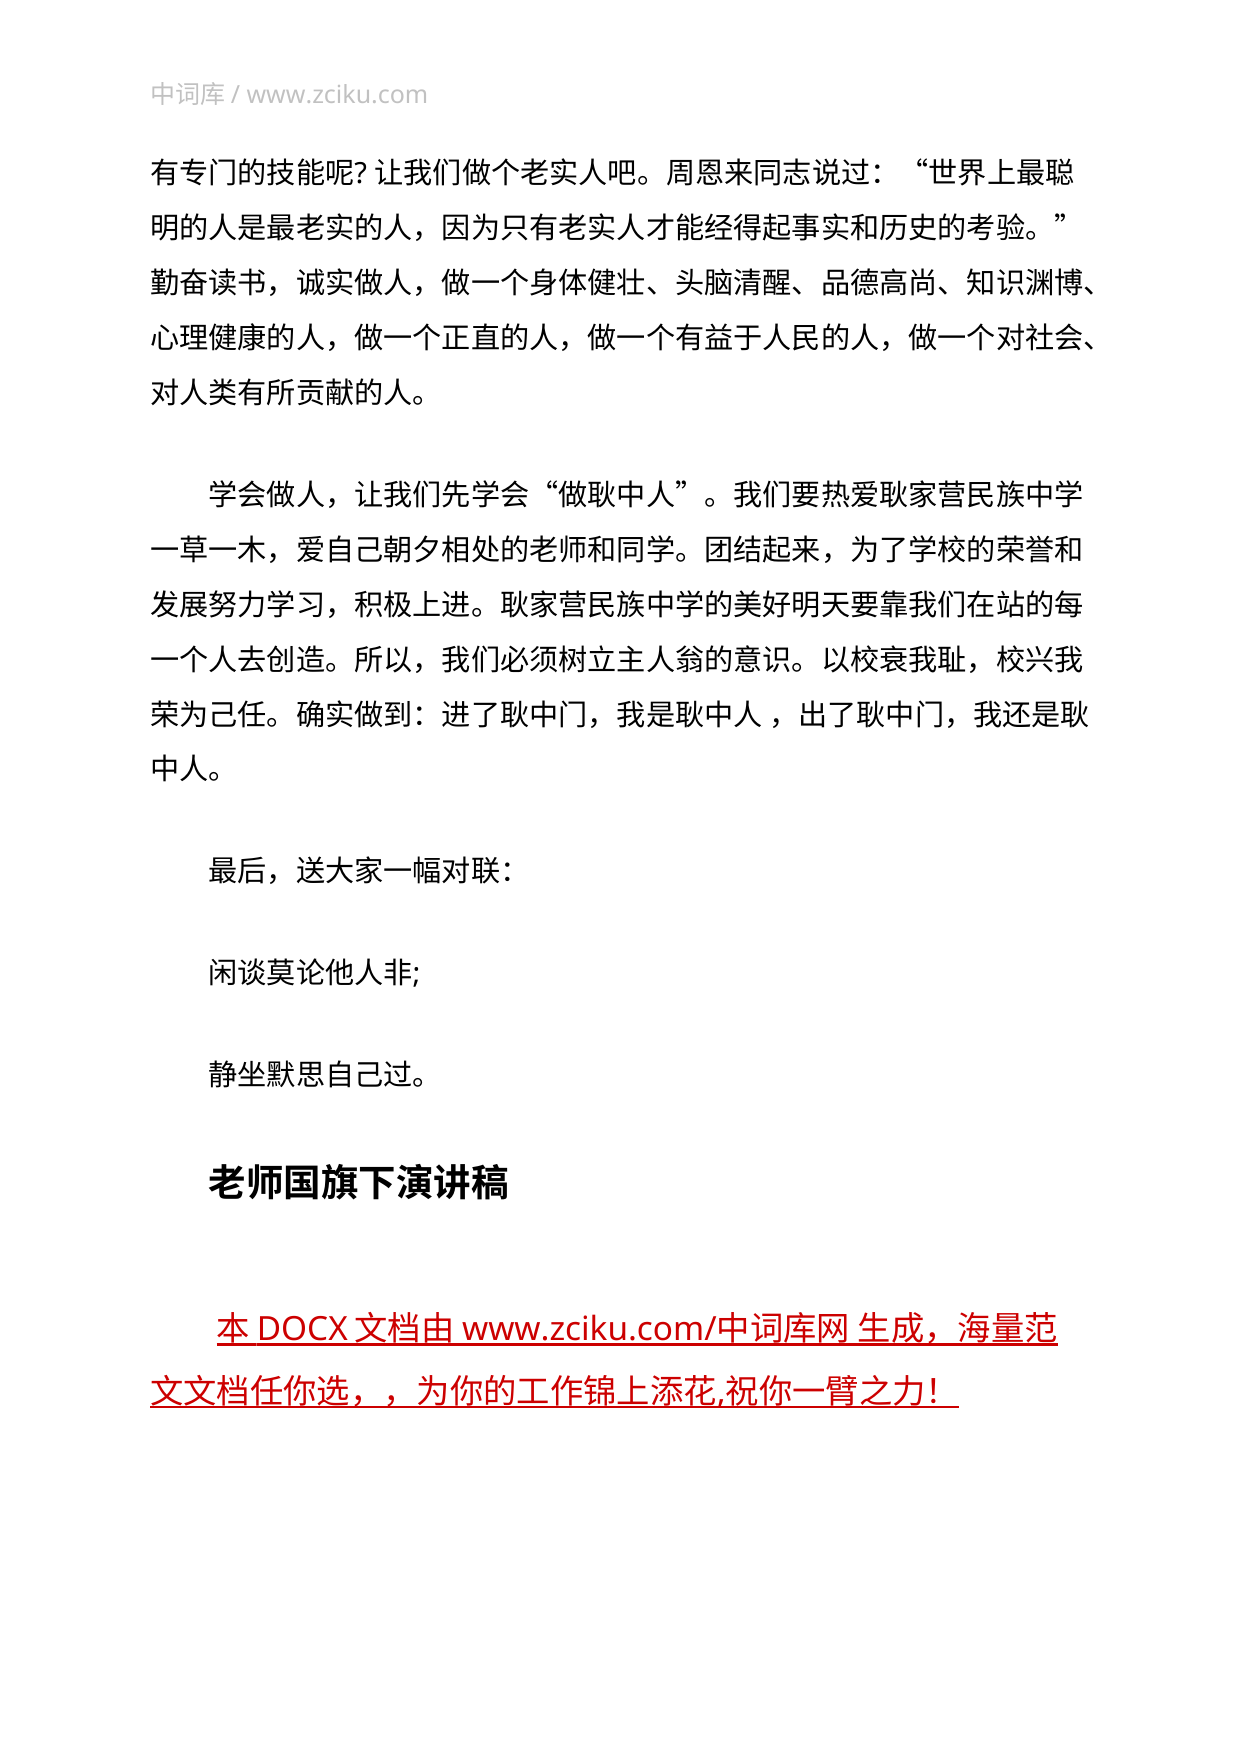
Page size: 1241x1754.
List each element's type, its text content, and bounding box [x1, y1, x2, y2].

text 闲谈莫论他人非; [150, 949, 1090, 992]
text 本DOCX文档由 www.zciku.com/中词库网 生成，海量范文文档任你选，，为你的工作锦上添花,祝你一臂之力！ [150, 1302, 1090, 1413]
text 最后，送大家一幅对联： [150, 848, 1090, 890]
text 静坐默思自己过。 [150, 1051, 1090, 1094]
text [150, 150, 1090, 412]
text 学会做人，让我们先学会“做耿中人”。我们要热爱耿家营民族中学一草一木，爱自己朝夕相处的老师和同学。团结起来，为了学校的荣誉和发展努力学习，积极上进。耿家营民族中学的美好明天要靠我们在站的每一个人去创造。所以，我们必须树立主人翁的意识。以校衰我耻，校兴我荣为己任。确实做到：进了耿中门，我是耿中人 ，出了耿中门，我还是耿中人。 [150, 471, 1090, 788]
text 老师国旗下演讲稿 [150, 1153, 1090, 1207]
